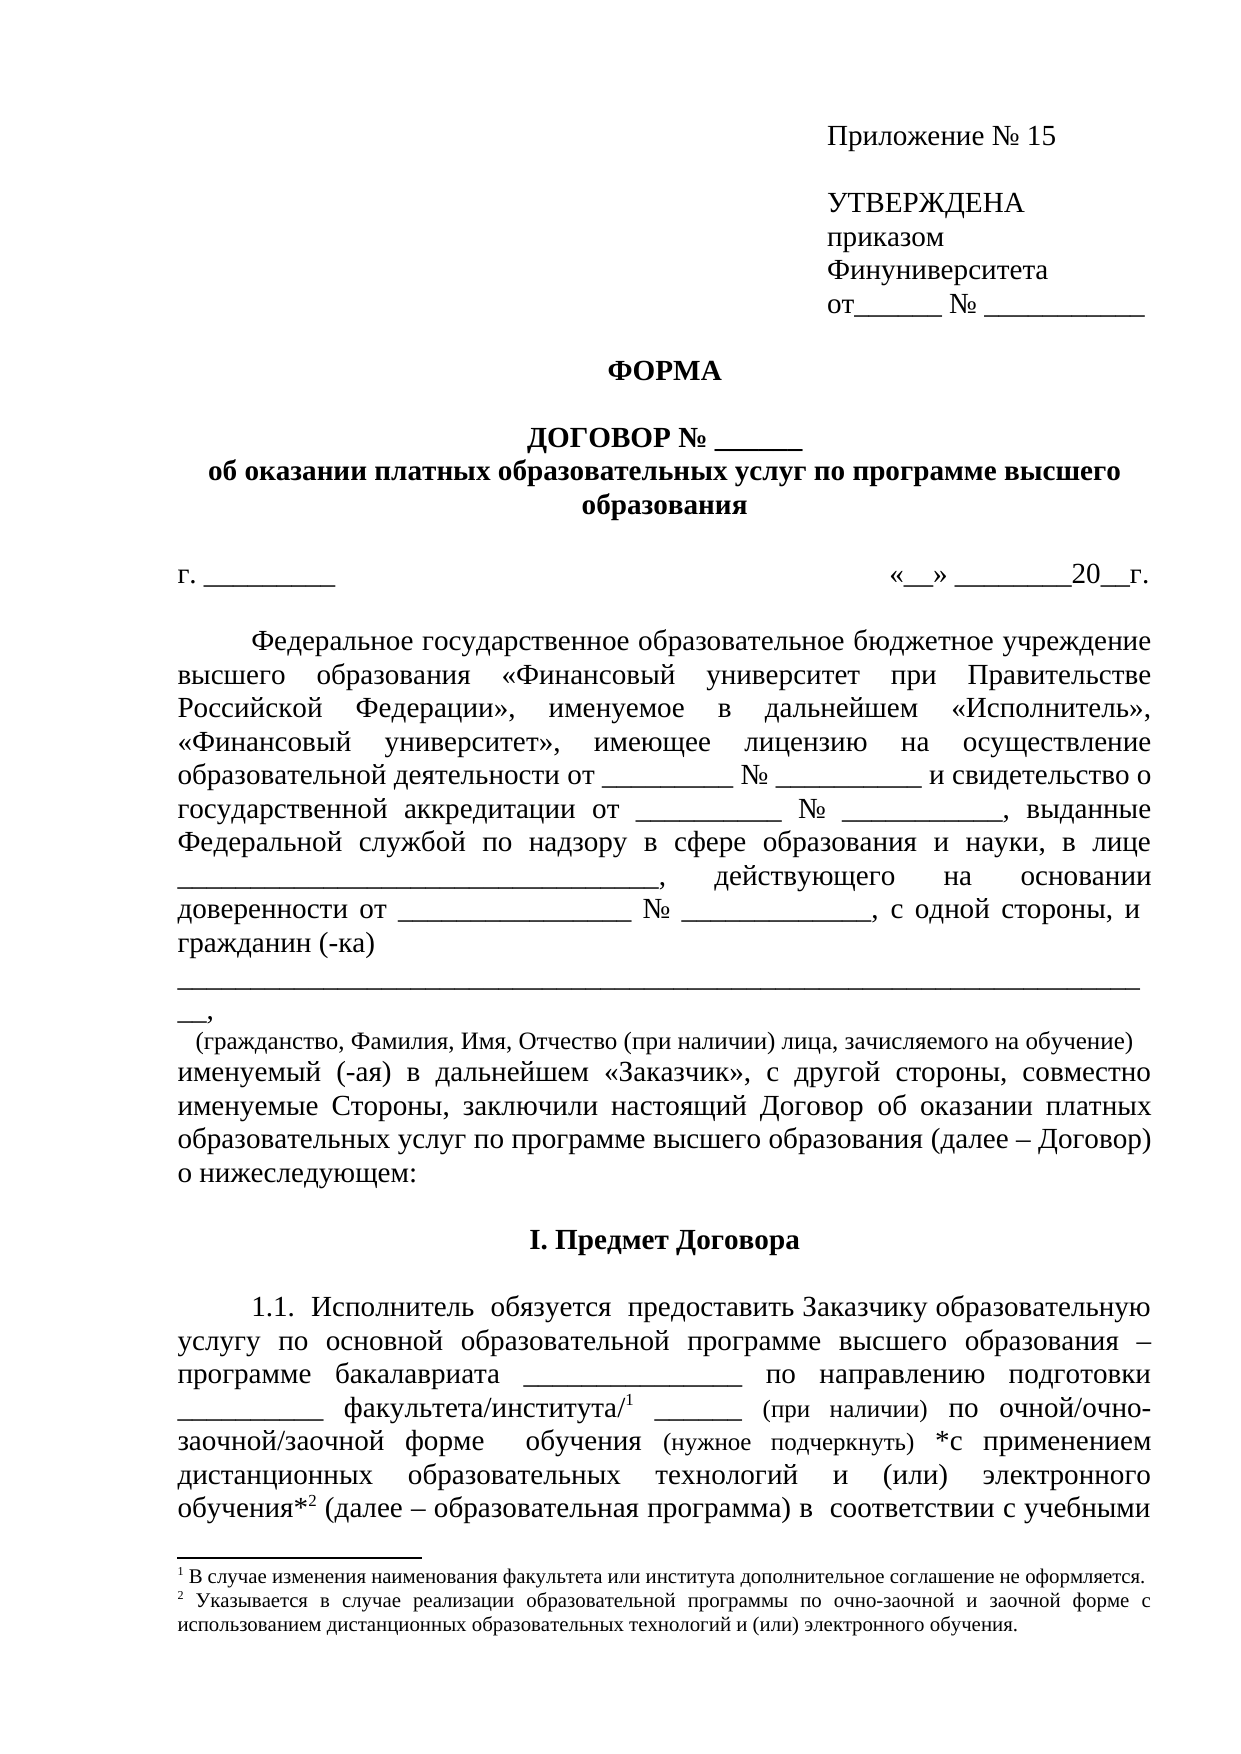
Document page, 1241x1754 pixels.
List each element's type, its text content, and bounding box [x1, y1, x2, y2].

text г. _________ «__» ________20__г. [177, 556, 1152, 590]
text Приложение № 15 [827, 118, 1152, 152]
text ДОГОВОР № ______ [177, 420, 1152, 453]
text приказом Финуниверситета [827, 219, 1152, 286]
text УТВЕРЖДЕНА [827, 185, 1152, 219]
text об оказании платных образовательных услуг по программе высшего образования [177, 453, 1152, 521]
text I. Предмет Договора [177, 1222, 1152, 1256]
text ФОРМА [177, 353, 1152, 386]
text именуемый (-ая) в дальнейшем «Заказчик», с другой стороны, совместно именуемые Стороны, заключили настоящий Договор об оказании платных образовательных услуг по программе высшего образования (далее – Договор) о нижеследующем: [177, 1054, 1152, 1189]
text (гражданство, Фамилия, Имя, Отчество (при наличии) лица, зачисляемого на обучение) [177, 1026, 1152, 1054]
text Федеральное государственное образовательное бюджетное учреждение высшего образования «Финансовый университет при Правительстве Российской Федерации», именуемое в дальнейшем «Исполнитель», «Финансовый университет», имеющее лицензию на осуществление образовательной деятельности от _________ № __________ и свидетельство о государственной аккредитации от __________ № ___________, выданные Федеральной службой по надзору в сфере образования и науки, в лице _________________________________, действующего на основании доверенности от ________________ № _____________, c одной стороны, и гражданин (-ка) ____________________________________________________________________, [177, 623, 1152, 1026]
text от______ № ___________ [827, 286, 1152, 319]
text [177, 1289, 1152, 1524]
